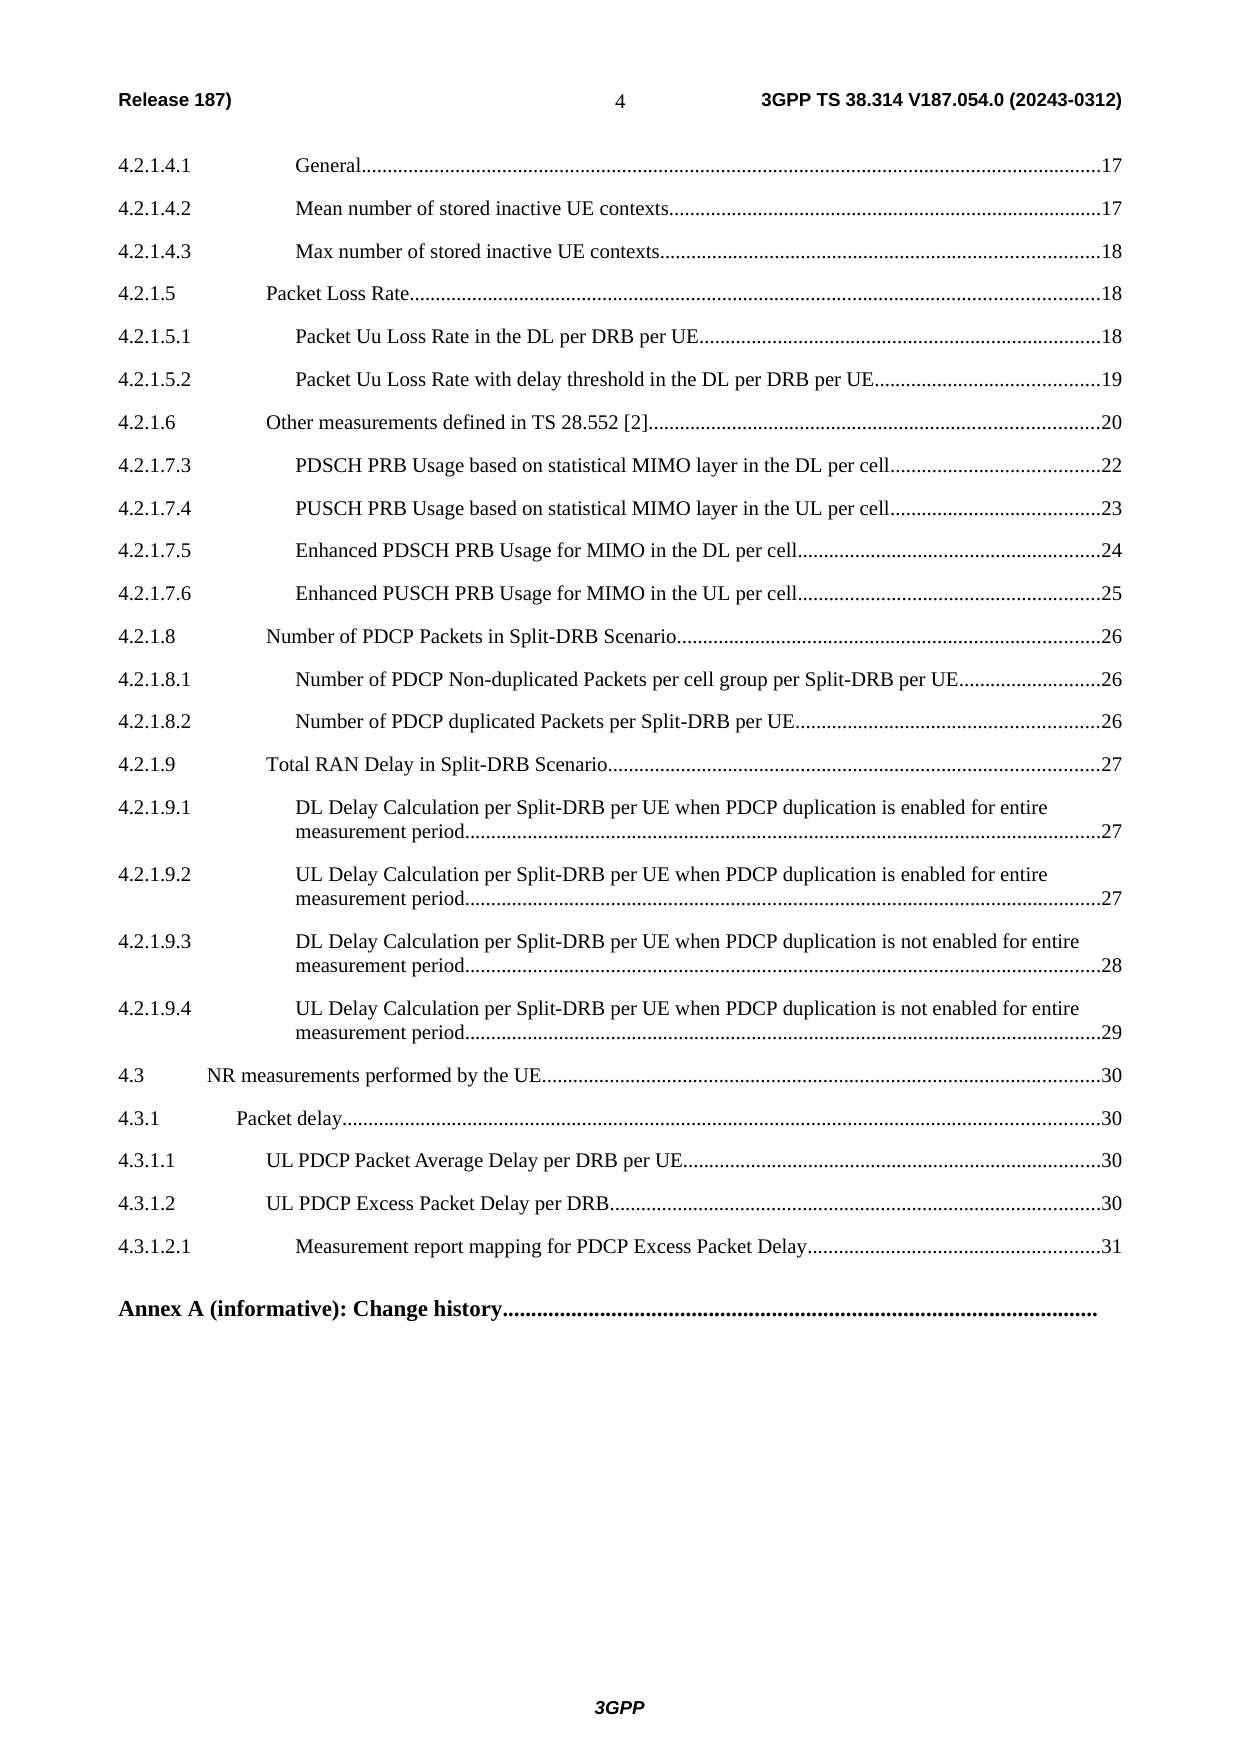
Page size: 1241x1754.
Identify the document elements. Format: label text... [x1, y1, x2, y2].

text 4.2.1.9.2 UL Delay Calculation per Split-DRB per UE when PDCP duplication is enabled for entire measurement period 27 [118, 862, 1122, 910]
text 4.2.1.9.1 DL Delay Calculation per Split-DRB per UE when PDCP duplication is enabled for entire measurement period 27 [118, 795, 1122, 843]
text 4.2.1.4.1 General 17 [118, 153, 1122, 177]
text 4.2.1.8.2 Number of PDCP duplicated Packets per Split-DRB per UE 26 [118, 709, 1122, 733]
text 4.2.1.7.4 PUSCH PRB Usage based on statistical MIMO layer in the UL per cell 23 [118, 495, 1122, 519]
text 4.2.1.9.3 DL Delay Calculation per Split-DRB per UE when PDCP duplication is not enabled for entire measurement period 28 [118, 929, 1122, 977]
text 4.2.1.5 Packet Loss Rate 18 [118, 281, 1122, 305]
text Annex A (informative): Change history 33 [118, 1295, 1078, 1322]
text 4.3 NR measurements performed by the UE 30 [118, 1063, 1122, 1087]
text 4.2.1.7.3 PDSCH PRB Usage based on statistical MIMO layer in the DL per cell 22 [118, 453, 1122, 477]
text 4.3.1 Packet delay 30 [118, 1105, 1122, 1129]
text 4.2.1.6 Other measurements defined in TS 28.552 [2] 20 [118, 410, 1122, 434]
text 4.3.1.1 UL PDCP Packet Average Delay per DRB per UE 30 [118, 1148, 1122, 1172]
text 4.2.1.8 Number of PDCP Packets in Split-DRB Scenario 26 [118, 624, 1122, 648]
text 4.2.1.9 Total RAN Delay in Split-DRB Scenario 27 [118, 752, 1122, 776]
text 4.2.1.4.3 Max number of stored inactive UE contexts 18 [118, 238, 1122, 263]
text 4.2.1.5.2 Packet Uu Loss Rate with delay threshold in the DL per DRB per UE 19 [118, 367, 1122, 391]
text 4.2.1.9.4 UL Delay Calculation per Split-DRB per UE when PDCP duplication is not enabled for entire measurement period 29 [118, 996, 1122, 1044]
text 4.2.1.7.5 Enhanced PDSCH PRB Usage for MIMO in the DL per cell 24 [118, 538, 1122, 562]
text 4.2.1.5.1 Packet Uu Loss Rate in the DL per DRB per UE 18 [118, 324, 1122, 348]
text 4.2.1.7.6 Enhanced PUSCH PRB Usage for MIMO in the UL per cell 25 [118, 581, 1122, 605]
text 4.2.1.8.1 Number of PDCP Non-duplicated Packets per cell group per Split-DRB per UE 26 [118, 667, 1122, 691]
text 4.3.1.2.1 Measurement report mapping for PDCP Excess Packet Delay 31 [118, 1234, 1122, 1258]
text 4.2.1.4.2 Mean number of stored inactive UE contexts 17 [118, 196, 1122, 220]
text 4.3.1.2 UL PDCP Excess Packet Delay per DRB 30 [118, 1191, 1122, 1215]
